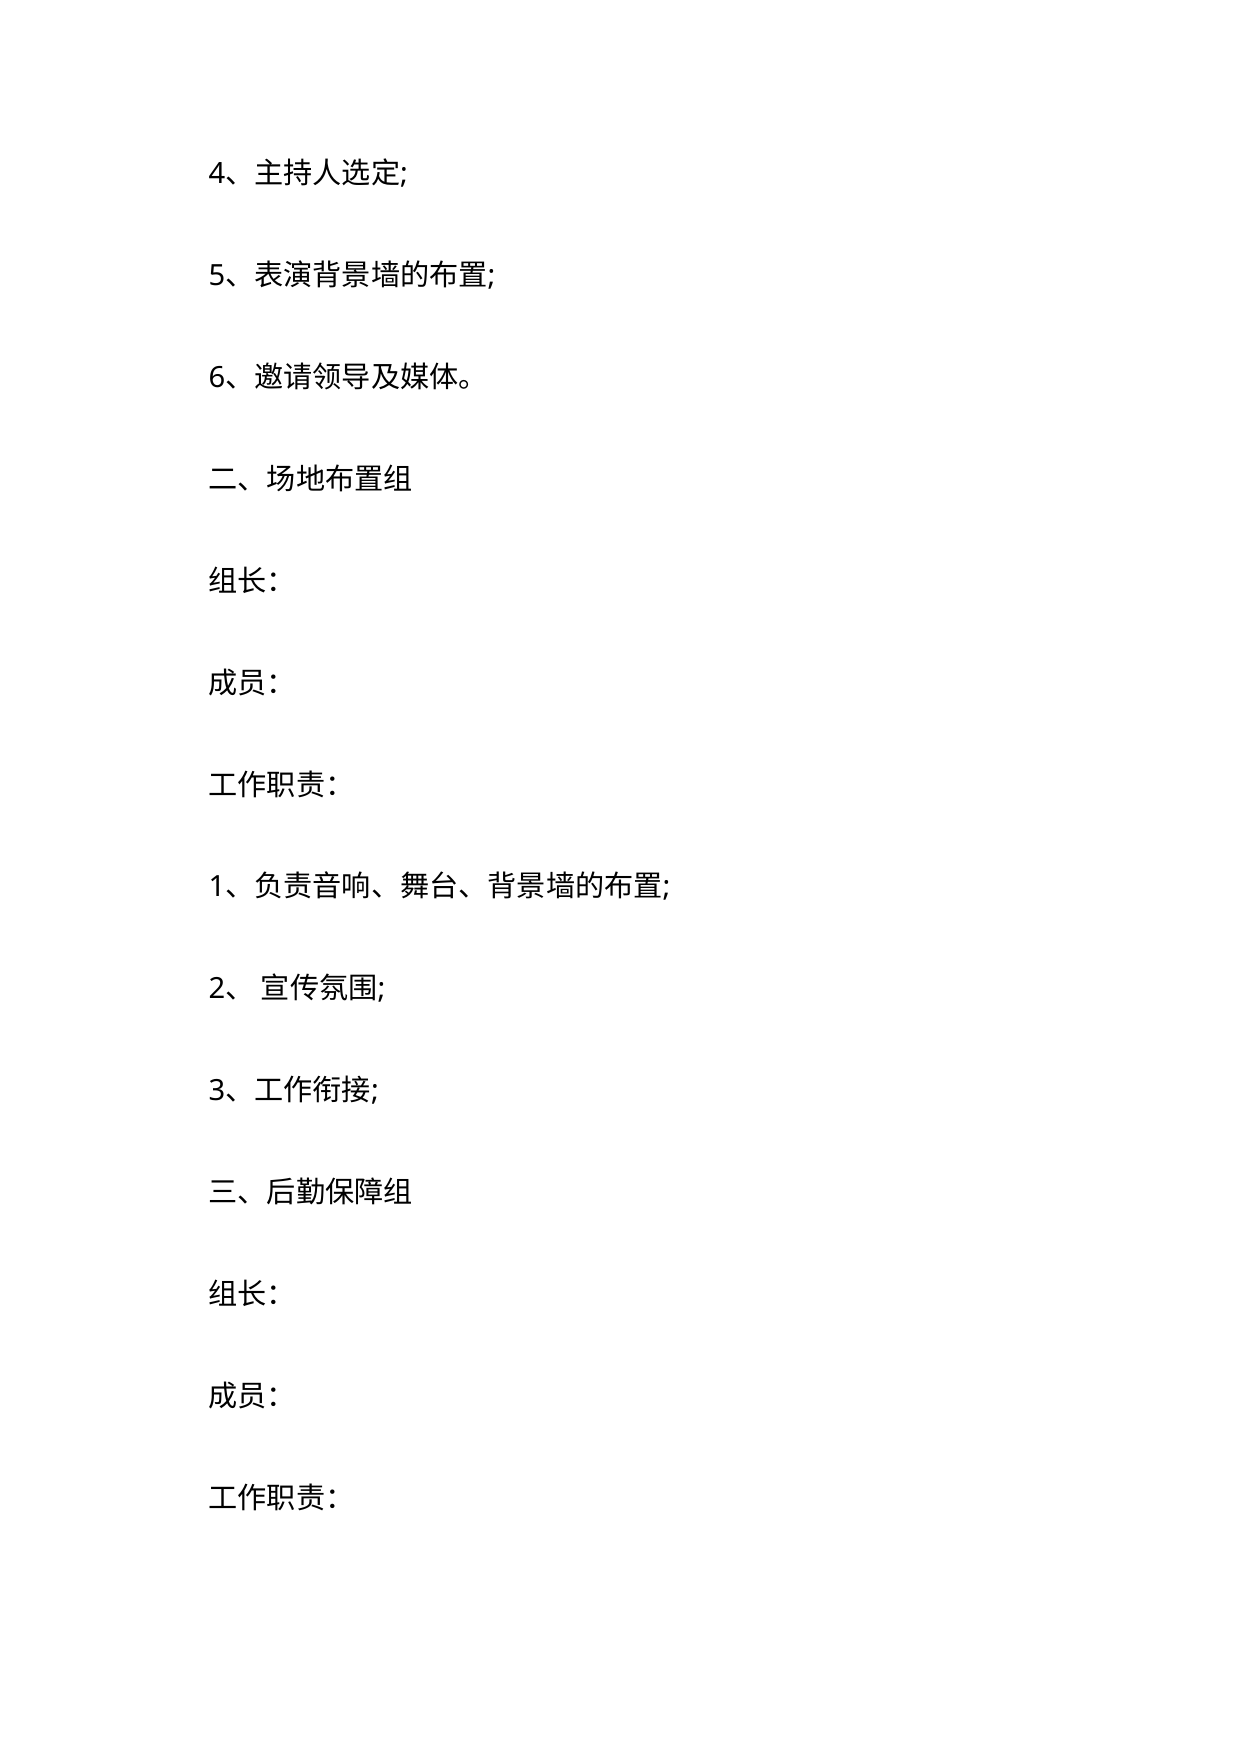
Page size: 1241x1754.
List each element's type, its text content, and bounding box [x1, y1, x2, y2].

text 3、工作衔接; [150, 1067, 1090, 1109]
text 2、 宣传氛围; [150, 965, 1090, 1007]
text 工作职责： [150, 761, 1090, 803]
text 二、场地布置组 [150, 456, 1090, 498]
text 1、负责音响、舞台、背景墙的布置; [150, 863, 1090, 905]
text 组长： [150, 558, 1090, 600]
text 组长： [150, 1271, 1090, 1313]
text 成员： [150, 659, 1090, 702]
text 工作职责： [150, 1474, 1090, 1517]
text 成员： [150, 1372, 1090, 1415]
text 4、主持人选定; [150, 150, 1090, 192]
text 6、邀请领导及媒体。 [150, 354, 1090, 396]
text 5、表演背景墙的布置; [150, 252, 1090, 294]
text 三、后勤保障组 [150, 1169, 1090, 1211]
